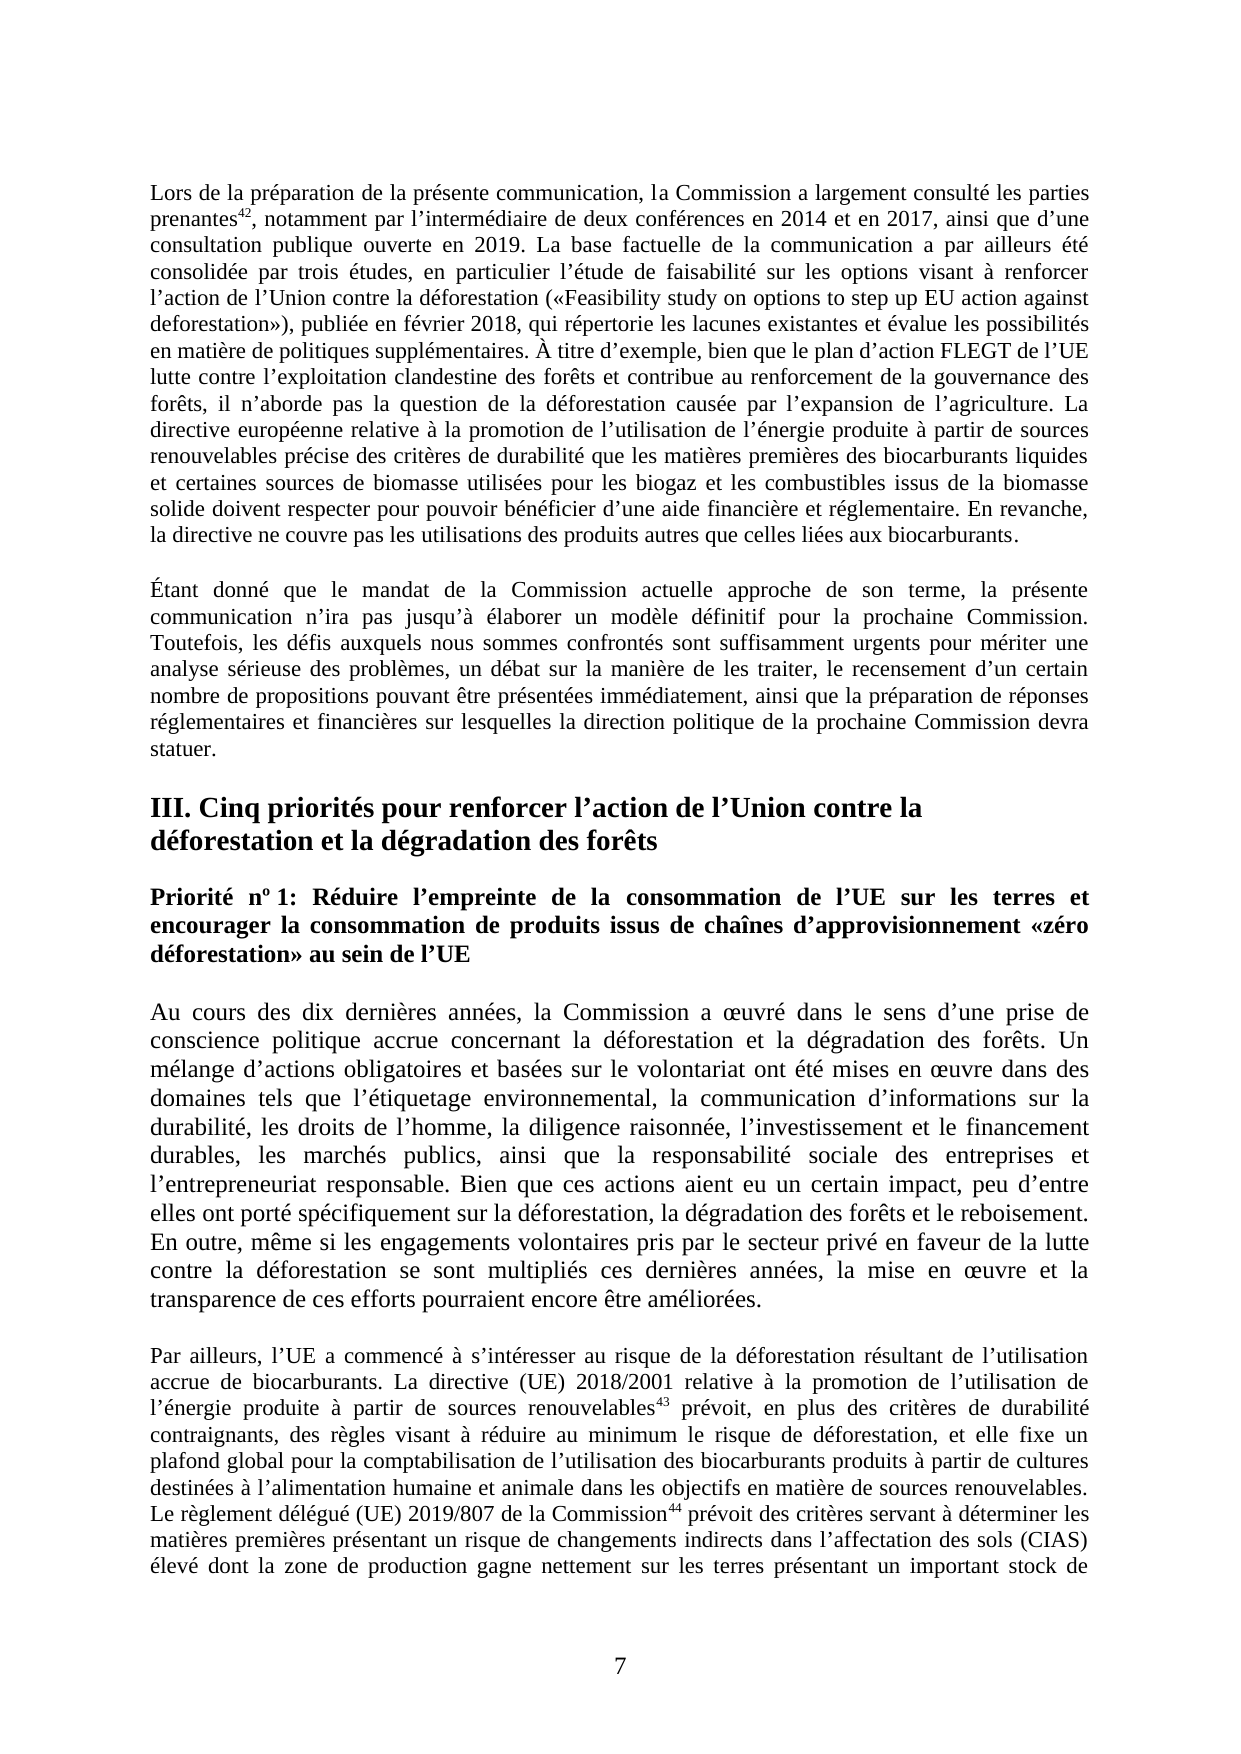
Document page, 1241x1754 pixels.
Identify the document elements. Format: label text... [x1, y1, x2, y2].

text Lors de la préparation de la présente communication, la Commission a largement consulté les parties prenantes, notamment par l’intermédiaire de deux conférences en 2014 et en 2017, ainsi que d’une consultation publique ouverte en 2019. La base factuelle de la communication a par ailleurs été consolidée par trois études, en particulier l’étude de faisabilité sur les options visant à renforcer l’action de l’Union contre la déforestation («Feasibility study on options to step up EU action against deforestation»), publiée en février 2018, qui répertorie les lacunes existantes et évalue les possibilités en matière de politiques supplémentaires. À titre d’exemple, bien que le plan d’action FLEGT de l’UE lutte contre l’exploitation clandestine des forêts et contribue au renforcement de la gouvernance des forêts, il n’aborde pas la question de la déforestation causée par l’expansion de l’agriculture. La directive européenne relative à la promotion de l’utilisation de l’énergie produite à partir de sources renouvelables précise des critères de durabilité que les matières premières des biocarburants liquides et certaines sources de biomasse utilisées pour les biogaz et les combustibles issus de la biomasse solide doivent respecter pour pouvoir bénéficier d’une aide financière et réglementaire. En revanche, la directive ne couvre pas les utilisations des produits autres que celles liées aux biocarburants. [150, 179, 1090, 548]
subtitle Priorité nº 1: Réduire l’empreinte de la consommation de l’UE sur les terres et encourager la consommation de produits issus de chaînes d’approvisionnement «zéro déforestation» au sein de l’UE [150, 882, 1090, 968]
text Étant donné que le mandat de la Commission actuelle approche de son terme, la présente communication n’ira pas jusqu’à élaborer un modèle définitif pour la prochaine Commission. Toutefois, les défis auxquels nous sommes confrontés sont suffisamment urgents pour mériter une analyse sérieuse des problèmes, un débat sur la manière de les traiter, le recensement d’un certain nombre de propositions pouvant être présentées immédiatement, ainsi que la préparation de réponses réglementaires et financières sur lesquelles la direction politique de la prochaine Commission devra statuer. [150, 576, 1090, 761]
subtitle III. Cinq priorités pour renforcer l’action de l’Union contre la déforestation et la dégradation des forêts [150, 790, 1090, 857]
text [150, 1342, 1090, 1579]
text Au cours des dix dernières années, la Commission a œuvré dans le sens d’une prise de conscience politique accrue concernant la déforestation et la dégradation des forêts. Un mélange d’actions obligatoires et basées sur le volontariat ont été mises en œuvre dans des domaines tels que l’étiquetage environnemental, la communication d’informations sur la durabilité, les droits de l’homme, la diligence raisonnée, l’investissement et le financement durables, les marchés publics, ainsi que la responsabilité sociale des entreprises et l’entrepreneuriat responsable. Bien que ces actions aient eu un certain impact, peu d’entre elles ont porté spécifiquement sur la déforestation, la dégradation des forêts et le reboisement. En outre, même si les engagements volontaires pris par le secteur privé en faveur de la lutte contre la déforestation se sont multipliés ces dernières années, la mise en œuvre et la transparence de ces efforts pourraient encore être améliorées. [150, 997, 1090, 1313]
